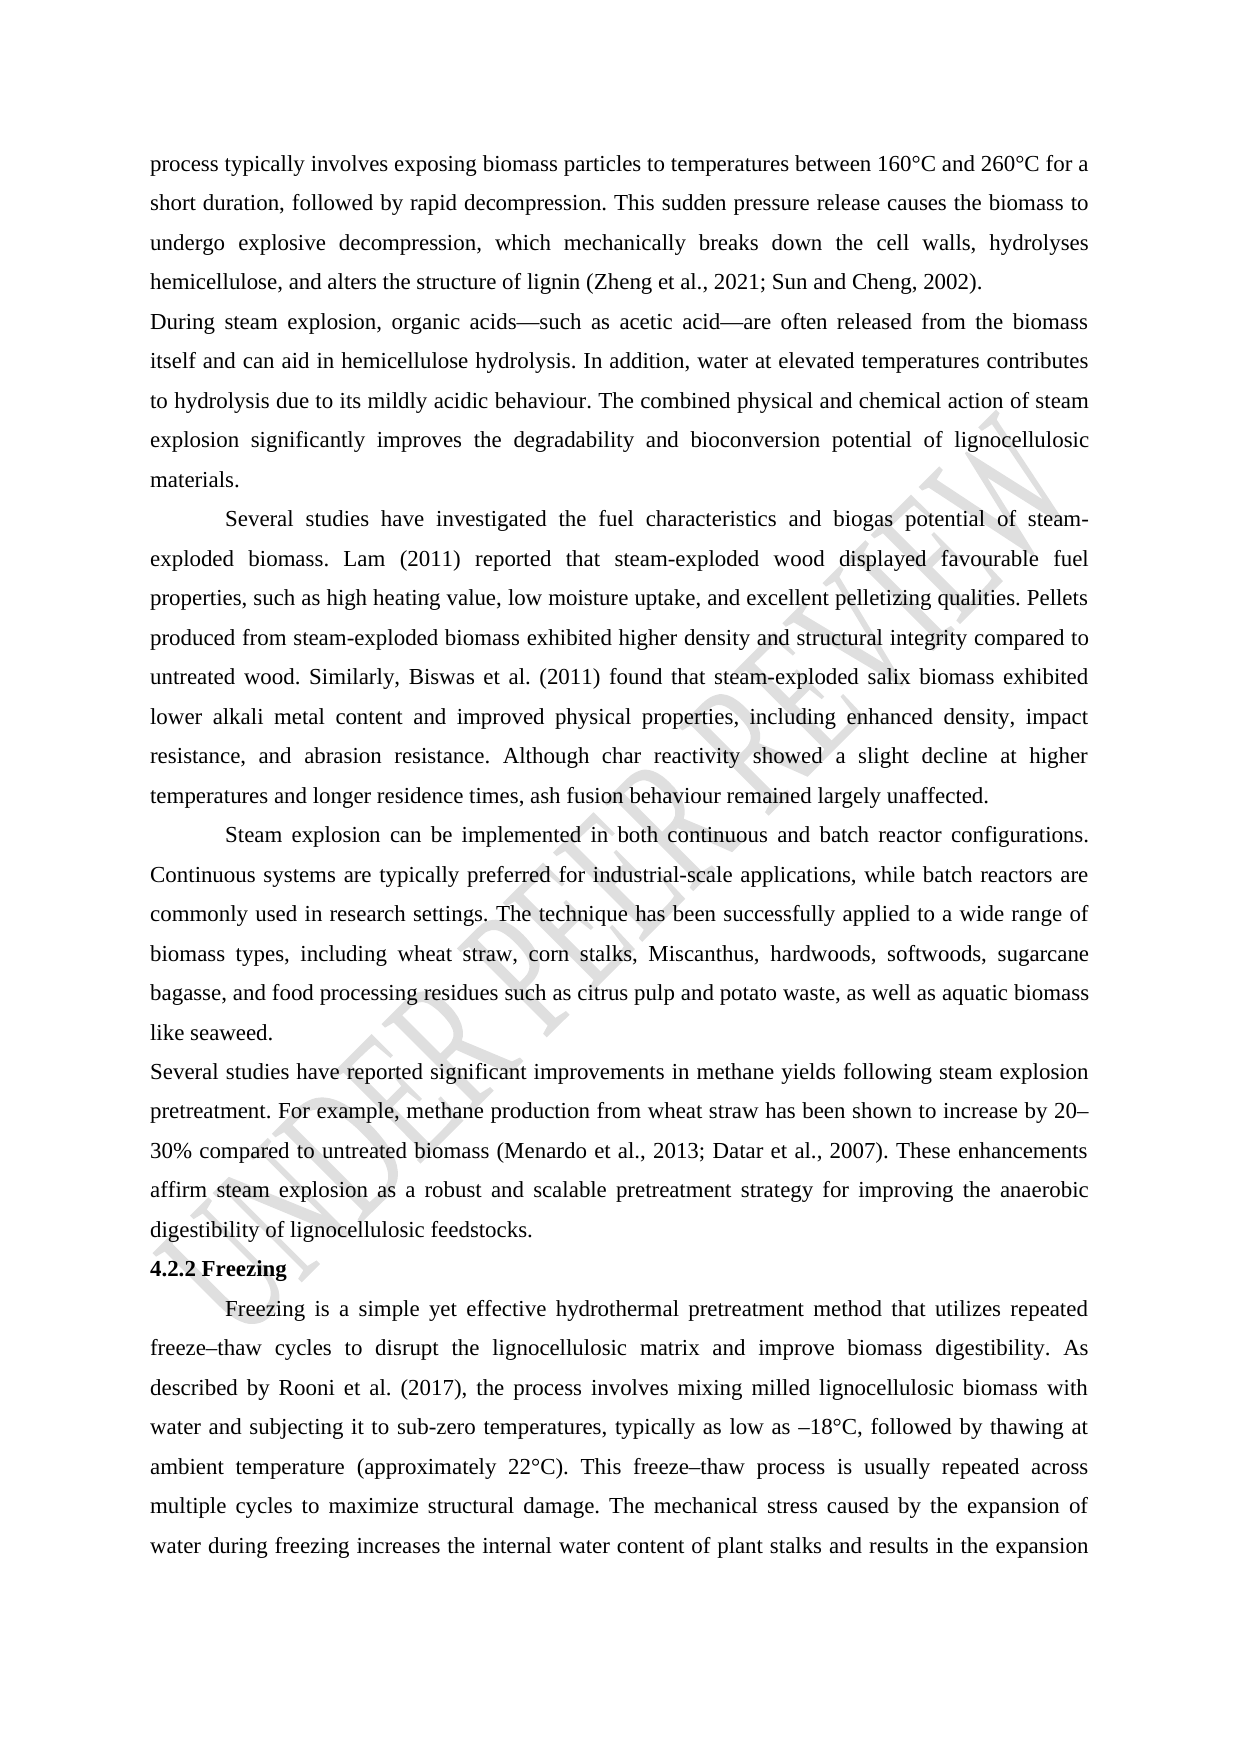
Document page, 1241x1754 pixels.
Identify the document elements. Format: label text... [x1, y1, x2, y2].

text Several studies have reported significant improvements in methane yields following steam explosion pretreatment. For example, methane production from wheat straw has been shown to increase by 20–30% compared to untreated biomass (Menardo et al., 2013; Datar et al., 2007). These enhancements affirm steam explosion as a robust and scalable pretreatment strategy for improving the anaerobic digestibility of lignocellulosic feedstocks. [150, 1058, 1090, 1242]
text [150, 150, 1090, 295]
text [150, 1295, 1090, 1558]
text Several studies have investigated the fuel characteristics and biogas potential of steam-exploded biomass. Lam (2011) reported that steam-exploded wood displayed favourable fuel properties, such as high heating value, low moisture uptake, and excellent pelletizing qualities. Pellets produced from steam-exploded biomass exhibited higher density and structural integrity compared to untreated wood. Similarly, Biswas et al. (2011) found that steam-exploded salix biomass exhibited lower alkali metal content and improved physical properties, including enhanced density, impact resistance, and abrasion resistance. Although char reactivity showed a slight decline at higher temperatures and longer residence times, ash fusion behaviour remained largely unaffected. [150, 505, 1090, 808]
text During steam explosion, organic acids—such as acetic acid—are often released from the biomass itself and can aid in hemicellulose hydrolysis. In addition, water at elevated temperatures contributes to hydrolysis due to its mildly acidic behaviour. The combined physical and chemical action of steam explosion significantly improves the degradability and bioconversion potential of lignocellulosic materials. [150, 308, 1090, 492]
text 4.2.2 Freezing [150, 1255, 1090, 1282]
text Steam explosion can be implemented in both continuous and batch reactor configurations. Continuous systems are typically preferred for industrial-scale applications, while batch reactors are commonly used in research settings. The technique has been successfully applied to a wide range of biomass types, including wheat straw, corn stalks, Miscanthus, hardwoods, softwoods, sugarcane bagasse, and food processing residues such as citrus pulp and potato waste, as well as aquatic biomass like seaweed. [150, 821, 1090, 1045]
